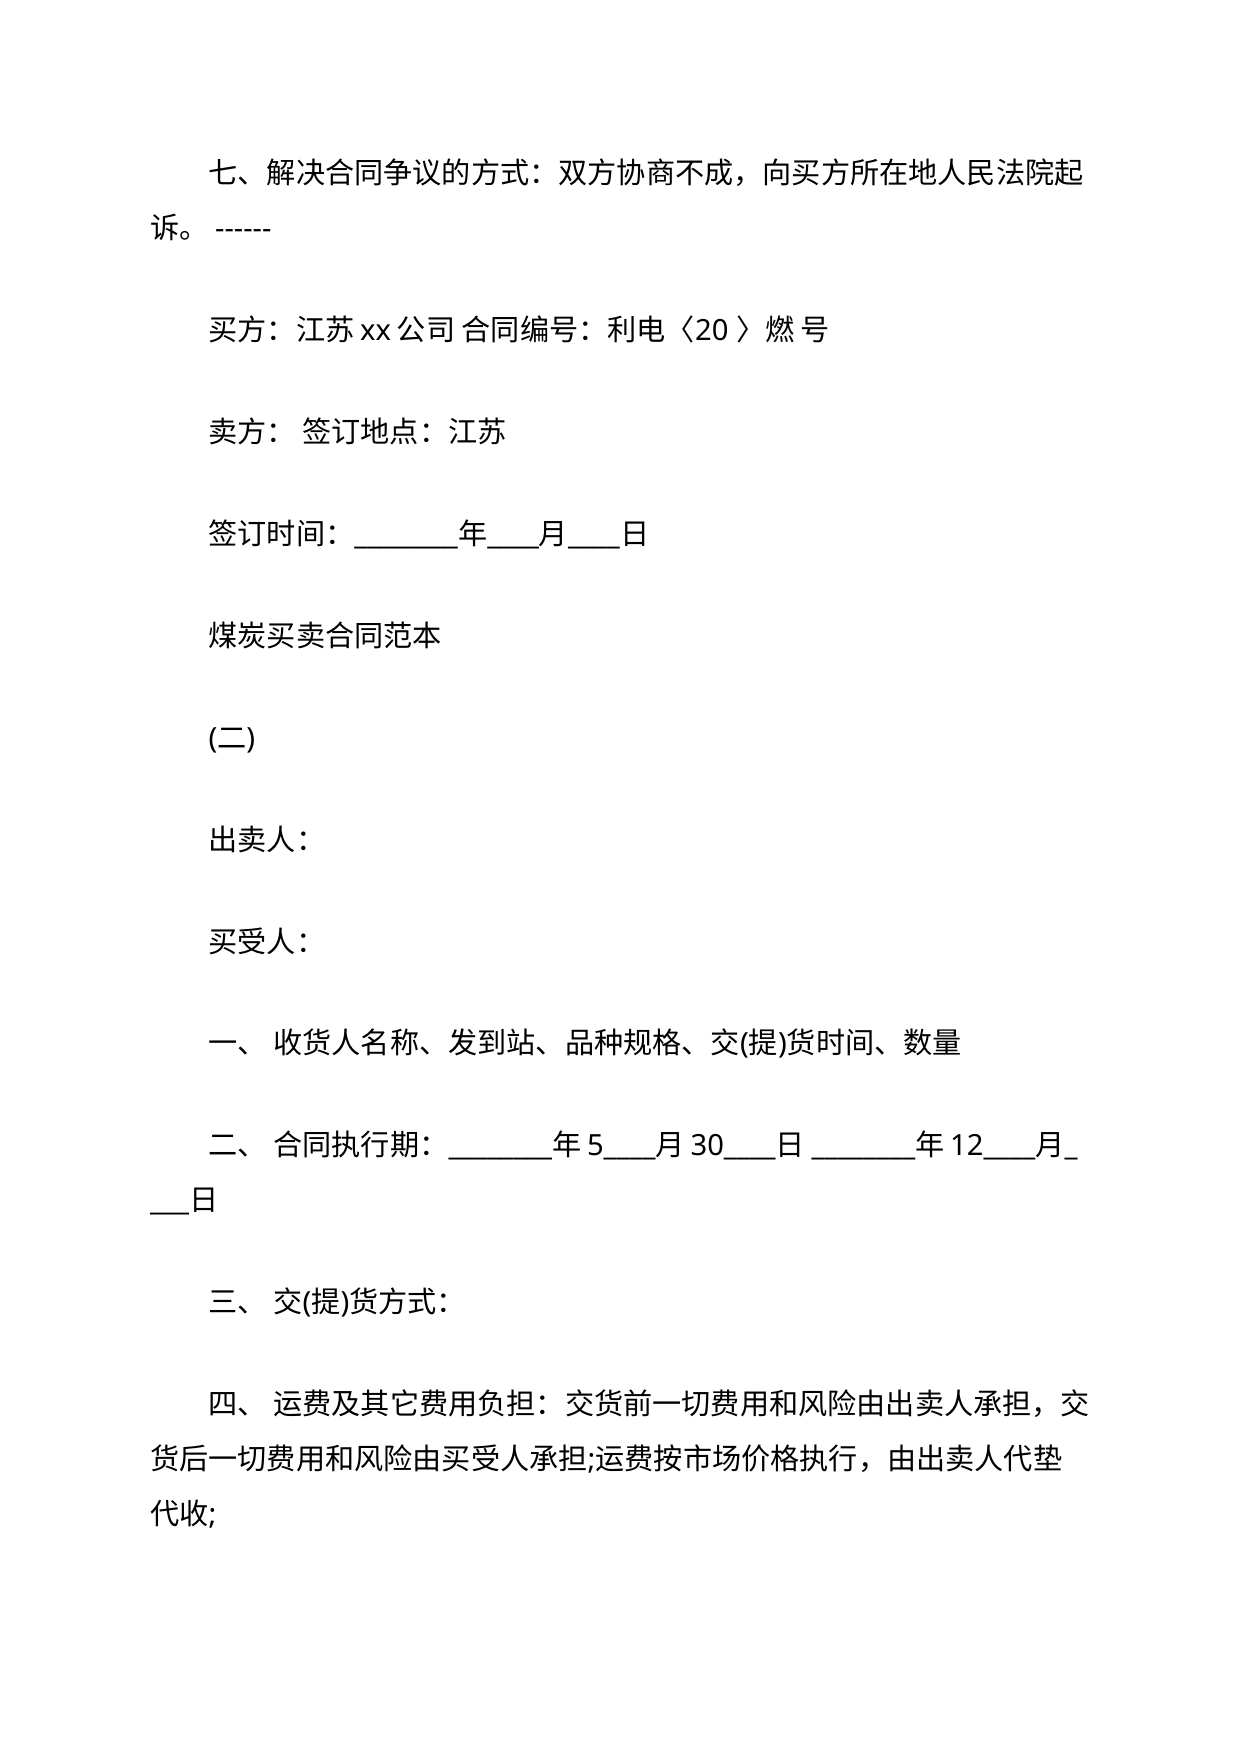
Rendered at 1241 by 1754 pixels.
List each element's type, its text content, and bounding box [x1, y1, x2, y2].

text 出卖人： [150, 816, 1090, 859]
text 煤炭买卖合同范本 [150, 613, 1090, 655]
text 卖方： 签订地点：江苏 [150, 409, 1090, 451]
text 七、解决合同争议的方式：双方协商不成，向买方所在地人民法院起诉。 ------ [150, 150, 1090, 247]
text 买受人： [150, 918, 1090, 960]
text (二) [150, 714, 1090, 757]
text 买方：江苏xx公司 合同编号：利电〈20 〉燃 号 [150, 307, 1090, 349]
text 一、 收货人名称、发到站、品种规格、交(提)货时间、数量 [150, 1020, 1090, 1062]
text 签订时间：________年____月____日 [150, 511, 1090, 553]
text 三、 交(提)货方式： [150, 1279, 1090, 1321]
text 二、 合同执行期：________年5____月30____日 ________年12____月____日 [150, 1122, 1090, 1219]
text 四、 运费及其它费用负担：交货前一切费用和风险由出卖人承担，交货后一切费用和风险由买受人承担;运费按市场价格执行，由出卖人代垫代收; [150, 1381, 1090, 1533]
